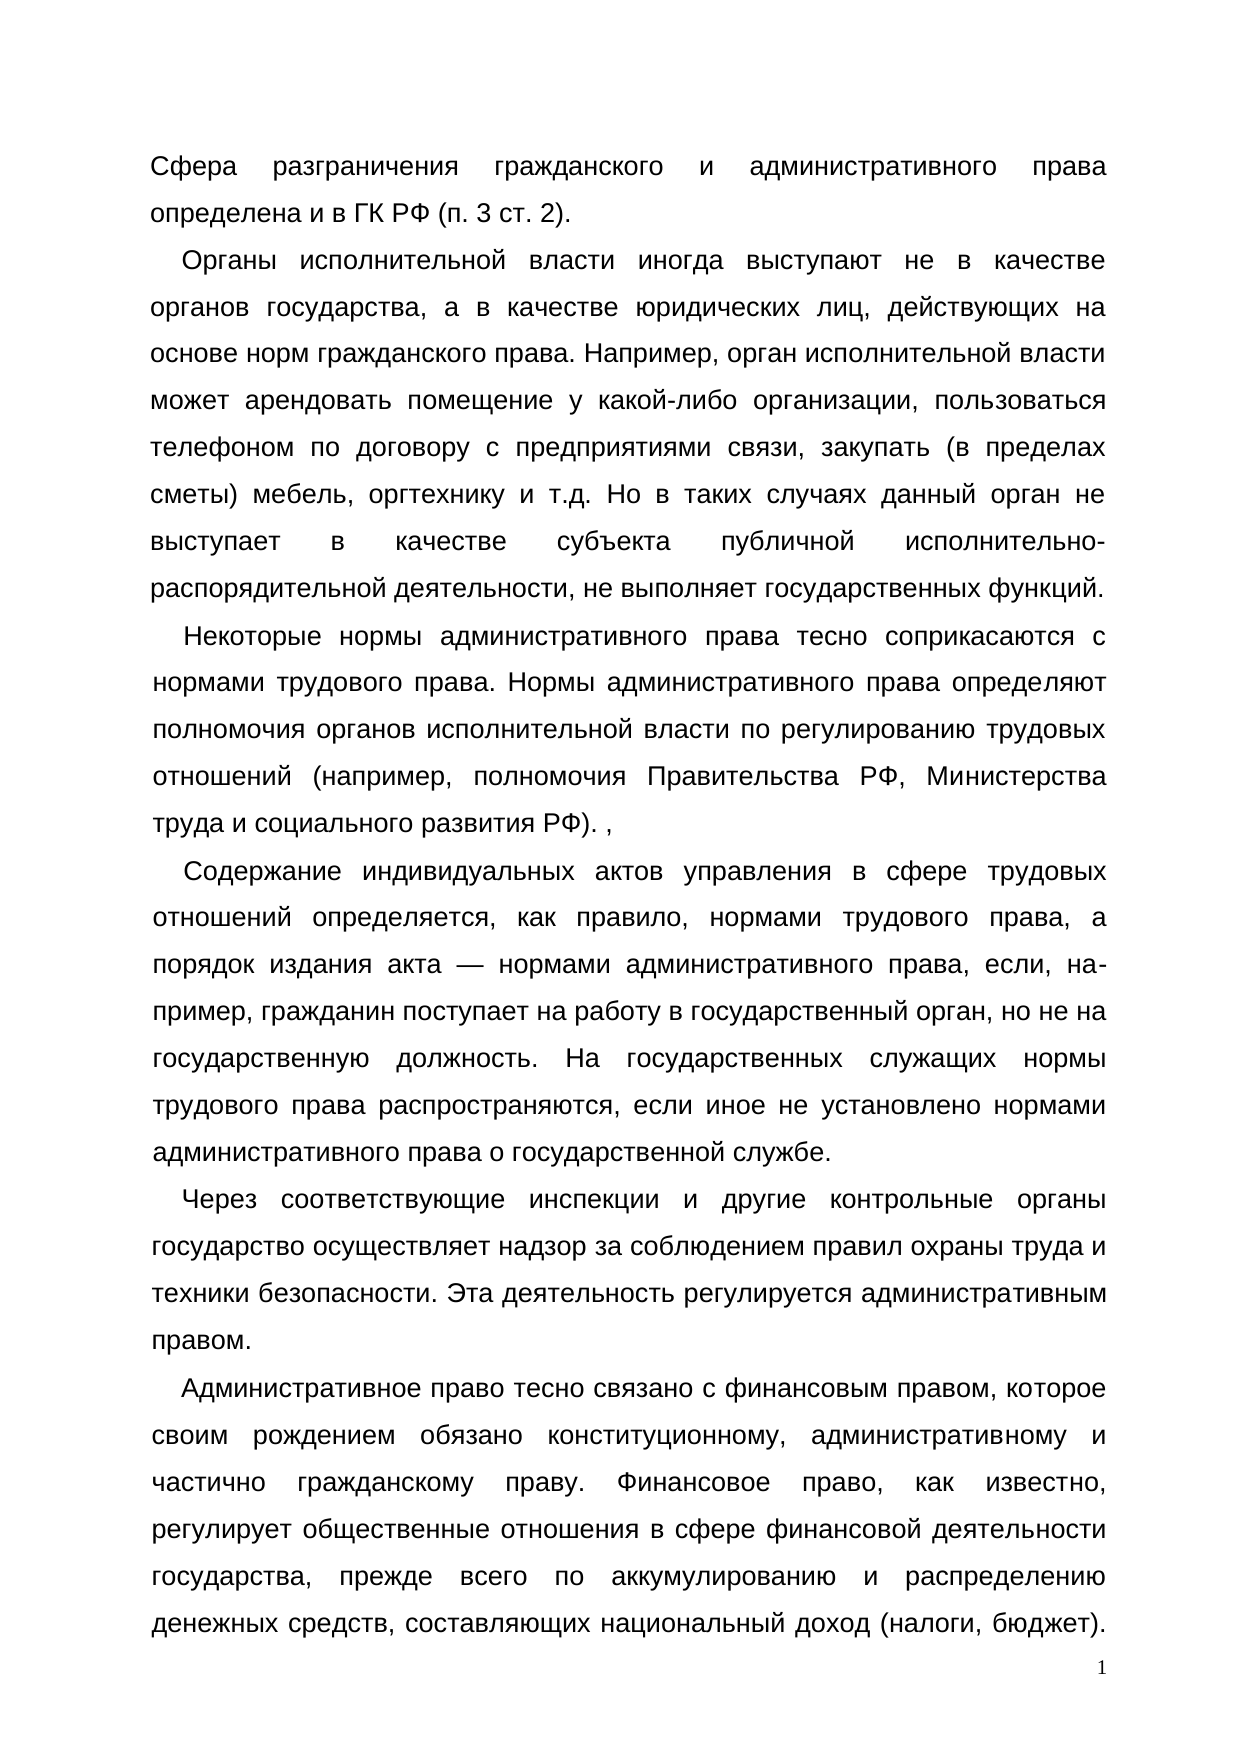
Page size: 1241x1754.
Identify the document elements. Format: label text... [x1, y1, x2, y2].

text Некоторые нормы административного права тесно соприкасаются с нормами трудового права. Нормы административного права определяют полномочия органов исполнительной власти по регулированию трудовых отношений (например, полномочия Правительства РФ, Министерства труда и социального развития РФ). , [152, 619, 1106, 838]
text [150, 150, 1107, 228]
text Через соответствующие инспекции и другие контрольные органы государство осуществляет надзор за соблюдением правил охраны труда и техники безопасности. Эта деятельность регулируется административным правом. [151, 1183, 1107, 1355]
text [151, 1372, 1106, 1638]
text Органы исполнительной власти иногда выступают не в качестве органов государства, а в качестве юридических лиц, действующих на основе норм гражданского права. Например, орган исполнительной власти может арендовать помещение у какой-либо организации, пользоваться телефоном по договору с предприятиями связи, закупать (в пределах сметы) мебель, оргтехнику и т.д. Но в таких случаях данный орган не выступает в качестве субъекта публичной исполнительно-распорядительной деятельности, не выполняет государственных функций. [150, 244, 1106, 603]
text Содержание индивидуальных актов управления в сфере трудовых отношений определяется, как правило, нормами трудового права, а порядок издания акта — нормами административного права, если, например, гражданин поступает на работу в государственный орган, но не на государственную должность. На государственных служащих нормы трудового права распространяются, если иное не установлено нормами административного права о государственной службе. [152, 854, 1107, 1167]
